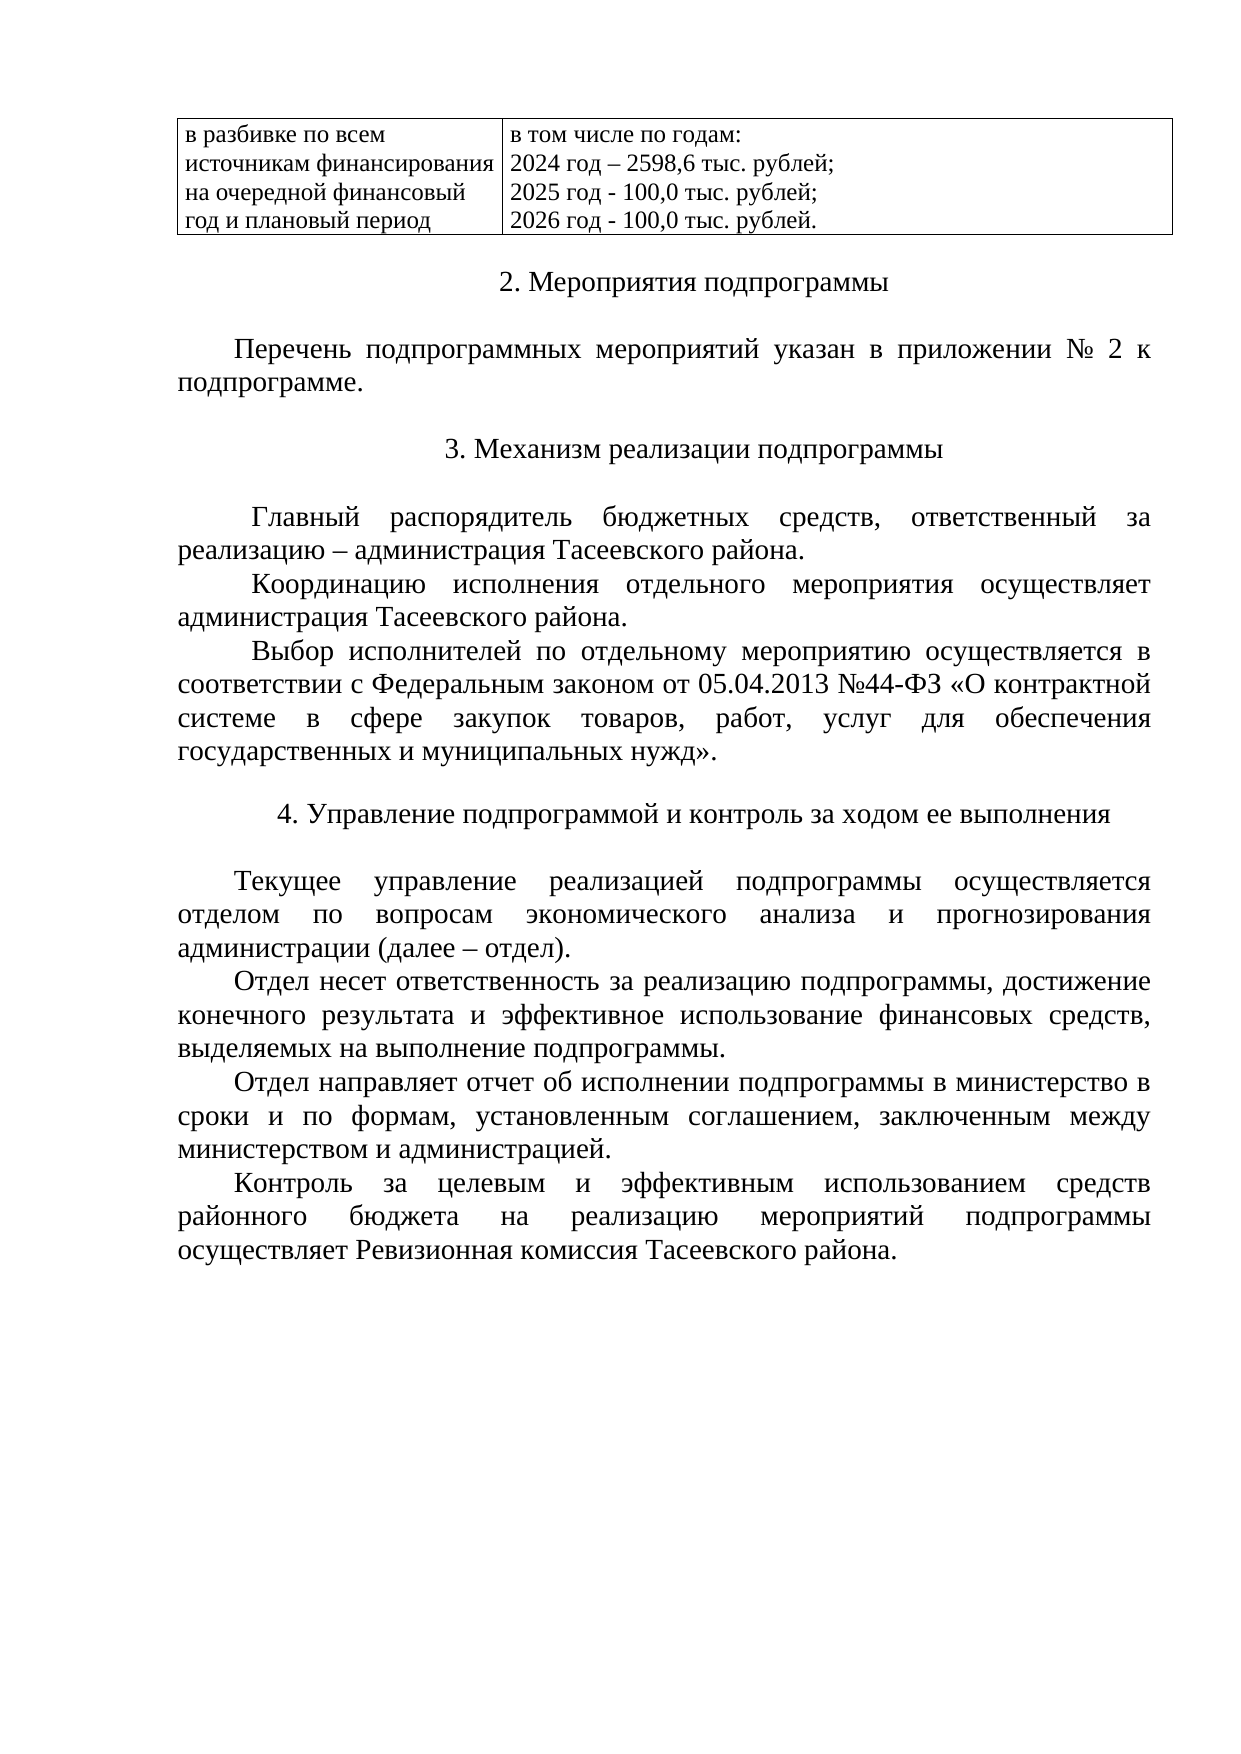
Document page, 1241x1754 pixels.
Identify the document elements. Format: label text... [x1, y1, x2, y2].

text Отдел направляет отчет об исполнении подпрограммы в министерство в сроки и по формам, установленным соглашением, заключенным между министерством и администрацией. [177, 1064, 1152, 1165]
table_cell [178, 119, 502, 234]
text 2. Мероприятия подпрограммы [236, 264, 1152, 297]
text Выбор исполнителей по отдельному мероприятию осуществляется в соответствии с Федеральным законом от 05.04.2013 №44-ФЗ «О контрактной системе в сфере закупок товаров, работ, услуг для обеспечения государственных и муниципальных нужд». [177, 633, 1152, 767]
text 4. Управление подпрограммой и контроль за ходом ее выполнения [236, 796, 1152, 829]
text 3. Механизм реализации подпрограммы [236, 432, 1152, 465]
text Перечень подпрограммных мероприятий указан в приложении № 2 к подпрограмме. [177, 331, 1152, 398]
text Отдел несет ответственность за реализацию подпрограммы, достижение конечного результата и эффективное использование финансовых средств, выделяемых на выполнение подпрограммы. [177, 963, 1152, 1064]
text Координацию исполнения отдельного мероприятия осуществляет администрация Тасеевского района. [177, 566, 1152, 633]
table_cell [503, 119, 1172, 234]
text Контроль за целевым и эффективным использованием средств районного бюджета на реализацию мероприятий подпрограммы осуществляет Ревизионная комиссия Тасеевского района. [177, 1165, 1152, 1265]
text Главный распорядитель бюджетных средств, ответственный за реализацию – администрация Тасеевского района. [177, 499, 1152, 566]
text Текущее управление реализацией подпрограммы осуществляется отделом по вопросам экономического анализа и прогнозирования администрации (далее – отдел). [177, 863, 1152, 963]
